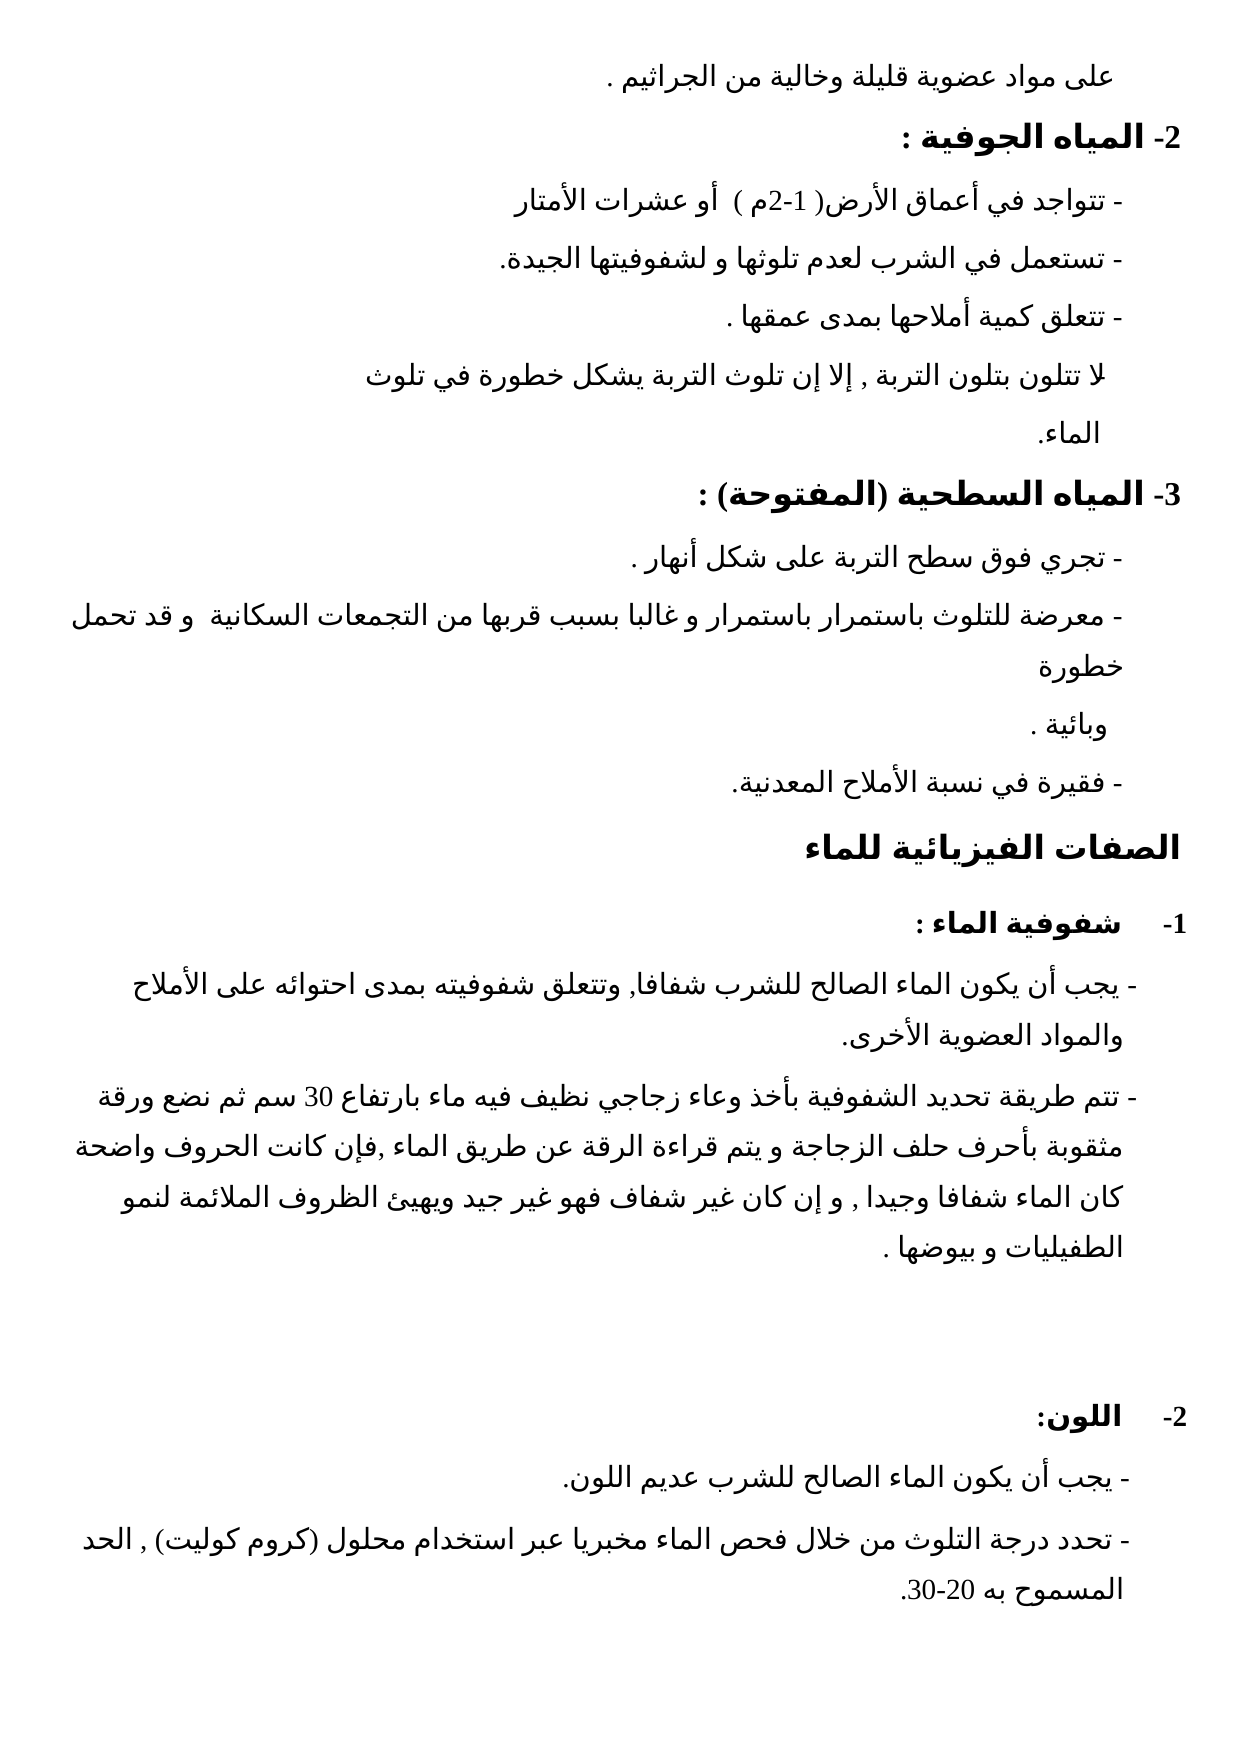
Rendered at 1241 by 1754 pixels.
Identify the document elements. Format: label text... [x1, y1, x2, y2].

text - تحدد درجة التلوث من خلال فحص الماء مخبريا عبر استخدام محلول (كروم كوليت) , الحد المسموح به 20-30. [59, 1522, 1181, 1606]
text - تتعلق كمية أملاحها بمدى عمقها . [59, 299, 1181, 333]
text - تجري فوق سطح التربة على شكل أنهار . [59, 540, 1181, 574]
list شفوفية الماء : [59, 906, 1163, 940]
text الصفات الفيزيائية للماء [59, 828, 1181, 866]
text - تستعمل في الشرب لعدم تلوثها و لشفوفيتها الجيدة. [59, 241, 1181, 275]
text - يجب أن يكون الماء الصالح للشرب شفافا, وتتعلق شفوفيته بمدى احتوائه على الأملاح والمواد العضوية الأخرى. [59, 967, 1181, 1051]
list اللون: [59, 1399, 1163, 1433]
text 2- المياه الجوفية : [59, 117, 1181, 156]
text - يجب أن يكون الماء الصالح للشرب عديم اللون. [59, 1460, 1181, 1494]
text الماء. [59, 416, 1181, 450]
text - لا تتلون بتلون التربة , إلا إن تلوث التربة يشكل خطورة في تلوث [59, 358, 1181, 391]
text - معرضة للتلوث باستمرار باستمرار و غالبا بسبب قربها من التجمعات السكانية و قد تحمل خطورة [59, 598, 1181, 682]
text - فقيرة في نسبة الأملاح المعدنية. [59, 765, 1181, 799]
text - تتواجد في أعماق الأرض( 1-2م ) أو عشرات الأمتار [59, 183, 1181, 216]
text 3- المياه السطحية (المفتوحة) : [59, 474, 1181, 513]
text - تتم طريقة تحديد الشفوفية بأخذ وعاء زجاجي نظيف فيه ماء بارتفاع 30 سم ثم نضع ورقة مثقوبة بأحرف حلف الزجاجة و يتم قراءة الرقة عن طريق الماء ,فإن كانت الحروف واضحة كان الماء شفافا وجيدا , و إن كان غير شفاف فهو غير جيد ويهيئ الظروف الملائمة لنمو الطفيليات و بيوضها . [59, 1079, 1181, 1264]
text على مواد عضوية قليلة وخالية من الجراثيم . [59, 59, 1181, 93]
text وبائية . [59, 707, 1181, 741]
